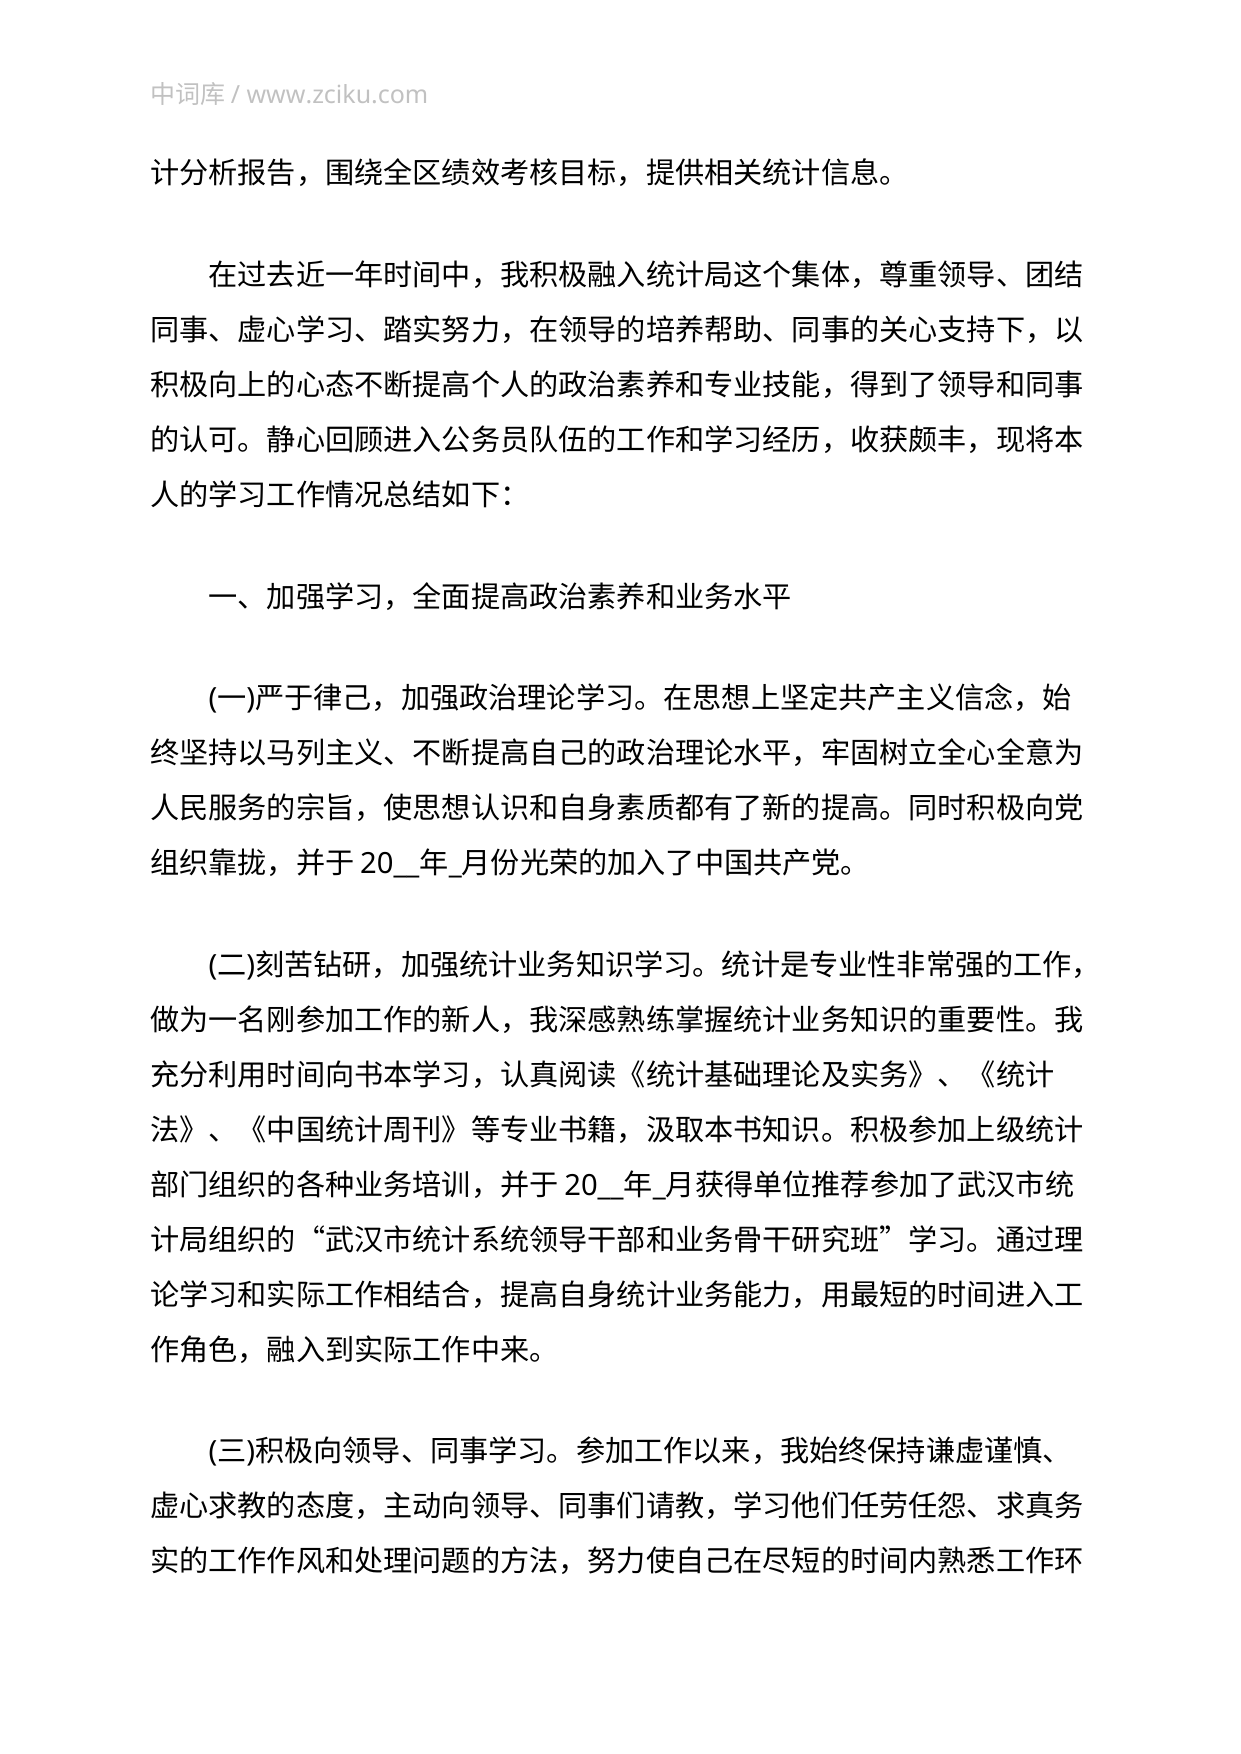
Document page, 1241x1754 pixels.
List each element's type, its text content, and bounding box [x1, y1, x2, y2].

text 在过去近一年时间中，我积极融入统计局这个集体，尊重领导、团结同事、虚心学习、踏实努力，在领导的培养帮助、同事的关心支持下，以积极向上的心态不断提高个人的政治素养和专业技能，得到了领导和同事的认可。静心回顾进入公务员队伍的工作和学习经历，收获颇丰，现将本人的学习工作情况总结如下： [150, 252, 1090, 514]
text (一)严于律己，加强政治理论学习。在思想上坚定共产主义信念，始终坚持以马列主义、不断提高自己的政治理论水平，牢固树立全心全意为人民服务的宗旨，使思想认识和自身素质都有了新的提高。同时积极向党组织靠拢，并于20__年_月份光荣的加入了中国共产党。 [150, 675, 1090, 882]
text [150, 150, 1090, 192]
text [150, 1428, 1090, 1580]
text (二)刻苦钻研，加强统计业务知识学习。统计是专业性非常强的工作，做为一名刚参加工作的新人，我深感熟练掌握统计业务知识的重要性。我充分利用时间向书本学习，认真阅读《统计基础理论及实务》、《统计法》、《中国统计周刊》等专业书籍，汲取本书知识。积极参加上级统计部门组织的各种业务培训，并于20__年_月获得单位推荐参加了武汉市统计局组织的“武汉市统计系统领导干部和业务骨干研究班”学习。通过理论学习和实际工作相结合，提高自身统计业务能力，用最短的时间进入工作角色，融入到实际工作中来。 [150, 942, 1090, 1368]
text 一、加强学习，全面提高政治素养和业务水平 [150, 573, 1090, 615]
